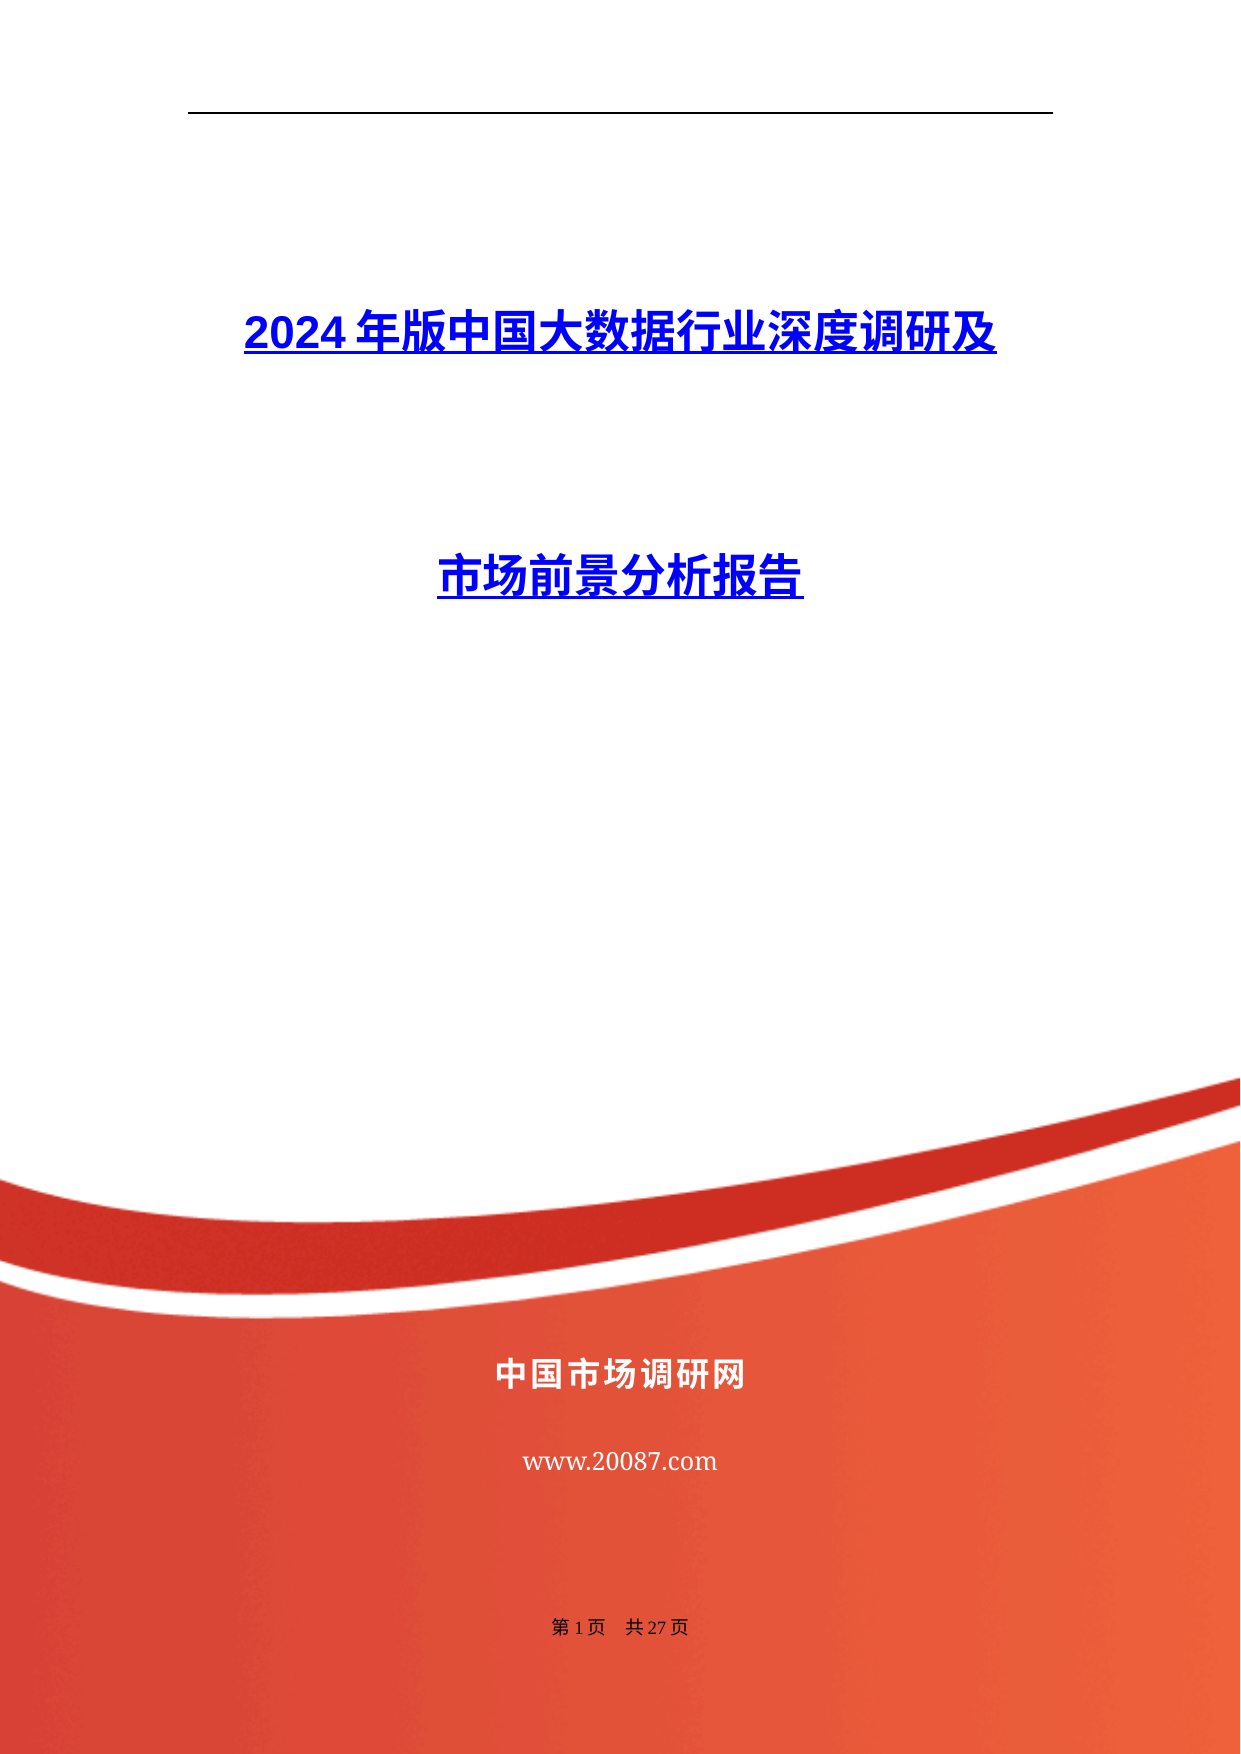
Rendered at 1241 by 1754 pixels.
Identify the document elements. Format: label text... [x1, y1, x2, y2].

picture [0, 1006, 1241, 1754]
text www.20087.com [187, 1428, 1053, 1493]
subtitle 中国市场调研网 [187, 1339, 1053, 1404]
table_header 2024年版中国大数据行业深度调研及市场前景分析报告 [188, 207, 1053, 773]
